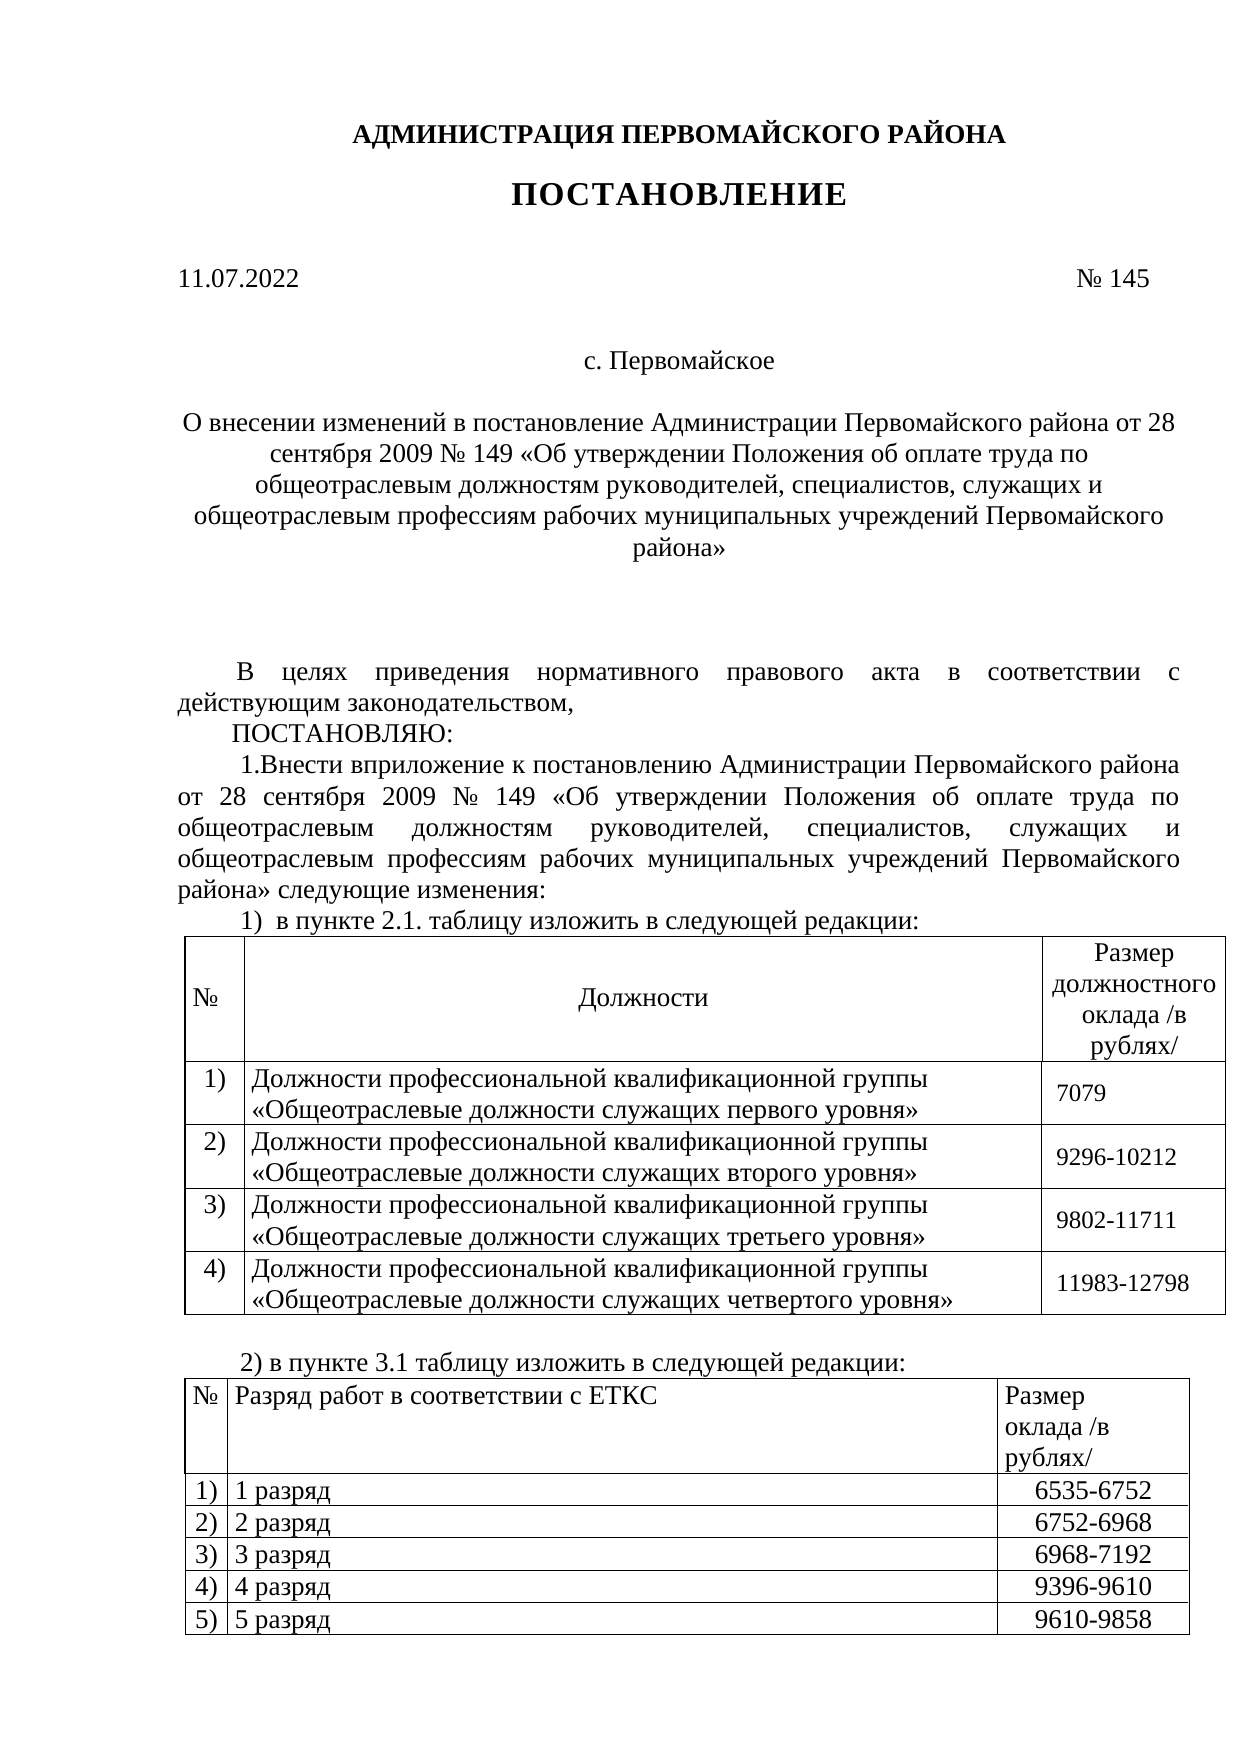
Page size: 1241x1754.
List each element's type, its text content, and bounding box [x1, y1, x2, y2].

table_cell 1 разряд [228, 1474, 997, 1505]
text 2) в пункте 3.1 таблицу изложить в следующей редакции: [177, 1346, 1181, 1377]
text 11.07.2022 № 145 [177, 263, 1181, 294]
table_header Размер оклада /в рублях/ [998, 1379, 1189, 1472]
table_cell Должности профессиональной квалификационной группы «Общеотраслевые должности служащих третьего уровня» [245, 1189, 1041, 1251]
table_header № [186, 1379, 227, 1472]
table_cell 9802-11711 [1042, 1189, 1225, 1251]
table_header № [186, 937, 244, 1061]
table_header Разряд работ в соответствии с ЕТКС [228, 1379, 997, 1472]
table_cell 5) [186, 1603, 227, 1634]
table_cell Должности профессиональной квалификационной группы «Общеотраслевые должности служащих второго уровня» [245, 1125, 1041, 1187]
table_cell 6535-6752 [998, 1473, 1189, 1505]
text О внесении изменений в постановление Администрации Первомайского района от 28 сентября 2009 № 149 «Об утверждении Положения об оплате труда по общеотраслевым должностям руководителей, специалистов, служащих и общеотраслевым профессиям рабочих муниципальных учреждений Первомайского района» [177, 406, 1181, 562]
text с. Первомайское [177, 344, 1181, 375]
table_cell 6752-6968 [998, 1505, 1189, 1537]
table_cell 2 разряд [228, 1506, 997, 1537]
text 1.Внести вприложение к постановлению Администрации Первомайского района от 28 сентября 2009 № 149 «Об утверждении Положения об оплате труда по общеотраслевым должностям руководителей, специалистов, служащих и общеотраслевым профессиям рабочих муниципальных учреждений Первомайского района» следующие изменения: [177, 749, 1181, 904]
subtitle ПОСТАНОВЛЕНИЕ [177, 174, 1181, 213]
table_cell 2) [186, 1506, 227, 1537]
table_cell 1) [186, 1062, 244, 1124]
table_cell 1) [186, 1474, 227, 1505]
text ПОСТАНОВЛЯЮ: [177, 717, 1181, 749]
table_cell 2) [186, 1125, 244, 1187]
table_cell 4) [186, 1252, 244, 1314]
text АДМИНИСТРАЦИЯ ПЕРВОМАЙСКОГО РАЙОНА [177, 118, 1181, 149]
text 1) в пункте 2.1. таблицу изложить в следующей редакции: [177, 904, 1181, 936]
table_cell Должности профессиональной квалификационной группы «Общеотраслевые должности служащих четвертого уровня» [245, 1252, 1041, 1314]
table_cell 9296-10212 [1042, 1125, 1225, 1187]
table_cell Должности профессиональной квалификационной группы «Общеотраслевые должности служащих первого уровня» [245, 1062, 1041, 1124]
table_cell 7079 [1042, 1062, 1225, 1124]
table_cell 3 разряд [228, 1538, 997, 1569]
table_cell 9396-9610 [998, 1570, 1189, 1602]
table_cell 11983-12798 [1042, 1252, 1225, 1314]
table_cell 3) [186, 1189, 244, 1251]
table_header Должности [245, 937, 1042, 1061]
text В целях приведения нормативного правового акта в соответствии с действующим законодательством, [177, 655, 1181, 717]
table_cell 6968-7192 [998, 1537, 1189, 1569]
table_cell 3) [186, 1538, 227, 1569]
table_cell 4) [186, 1571, 227, 1602]
table_cell 9610-9858 [998, 1602, 1189, 1634]
table_header Размер должностного оклада /в рублях/ [1043, 937, 1225, 1061]
table_cell 4 разряд [228, 1571, 997, 1602]
table_cell 5 разряд [228, 1603, 997, 1634]
